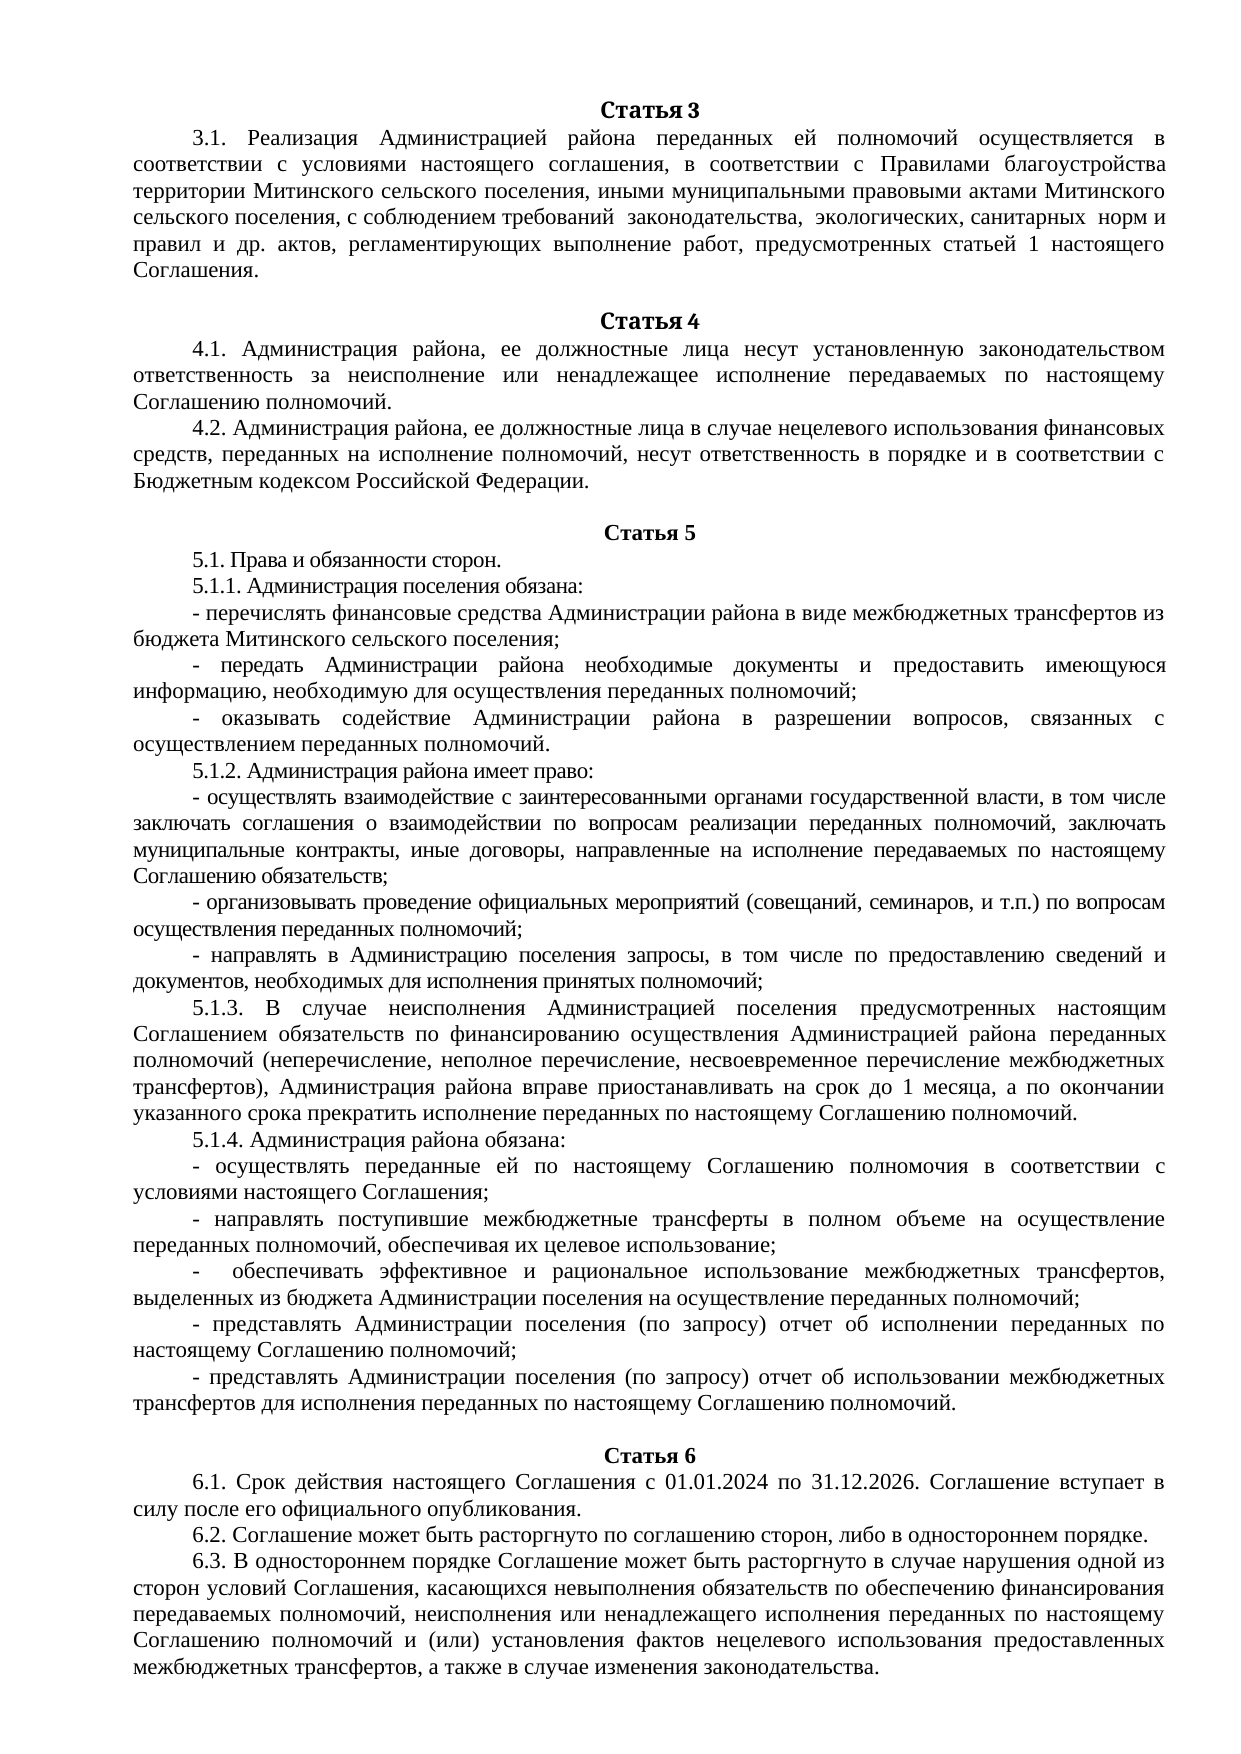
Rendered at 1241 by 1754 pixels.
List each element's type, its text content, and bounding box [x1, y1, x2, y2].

text - оказывать содействие Администрации района в разрешении вопросов, связанных с осуществлением переданных полномочий. [133, 704, 1167, 757]
text - перечислять финансовые средства Администрации района в виде межбюджетных трансфертов из бюджета Митинского сельского поселения; [133, 598, 1167, 651]
text 6.2. Соглашение может быть расторгнуто по соглашению сторон, либо в одностороннем порядке. [133, 1521, 1167, 1547]
subtitle Статья 4 [133, 309, 1167, 335]
text - направлять поступившие межбюджетные трансферты в полном объеме на осуществление переданных полномочий, обеспечивая их целевое использование; [133, 1205, 1167, 1257]
text - организовывать проведение официальных мероприятий (совещаний, семинаров, и т.п.) по вопросам осуществления переданных полномочий; [133, 888, 1167, 941]
list 3.1. Реализация Администрацией района переданных ей полномочий осуществляется в соответствии с условиями настоящего соглашения, в соответствии с Правилами благоустройства территории Митинского сельского поселения, иными муниципальными правовыми актами Митинского сельского поселения, с соблюдением требований законодательства, экологических, санитарных норм и правил и др. актов, регламентирующих выполнение работ, предусмотренных статьей 1 настоящего Соглашения. [133, 124, 1167, 282]
text 5.1.3. В случае неисполнения Администрацией поселения предусмотренных настоящим Соглашением обязательств по финансированию осуществления Администрацией района переданных полномочий (неперечисление, неполное перечисление, несвоевременное перечисление межбюджетных трансфертов), Администрация района вправе приостанавливать на срок до 1 месяца, а по окончании указанного срока прекратить исполнение переданных по настоящему Соглашению полномочий. [133, 994, 1167, 1126]
text - осуществлять переданные ей по настоящему Соглашению полномочия в соответствии с условиями настоящего Соглашения; [133, 1152, 1167, 1205]
text 4.2. Администрация района, ее должностные лица в случае нецелевого использования финансовых средств, переданных на исполнение полномочий, несут ответственность в порядке и в соответствии с Бюджетным кодексом Российской Федерации. [133, 414, 1167, 493]
subtitle Статья 3 [133, 98, 1167, 124]
text - передать Администрации района необходимые документы и предоставить имеющуюся информацию, необходимую для осуществления переданных полномочий; [133, 651, 1167, 704]
text 6.1. Срок действия настоящего Соглашения с 01.01.2024 по 31.12.2026. Соглашение вступает в силу после его официального опубликования. [133, 1468, 1167, 1521]
text 5.1.4. Администрация района обязана: [133, 1126, 1167, 1152]
text 5.1.2. Администрация района имеет право: [133, 757, 1167, 783]
text - обеспечивать эффективное и рациональное использование межбюджетных трансфертов, выделенных из бюджета Администрации поселения на осуществление переданных полномочий; [133, 1257, 1167, 1310]
text 4.1. Администрация района, ее должностные лица несут установленную законодательством ответственность за неисполнение или ненадлежащее исполнение передаваемых по настоящему Соглашению полномочий. [133, 335, 1167, 414]
text - направлять в Администрацию поселения запросы, в том числе по предоставлению сведений и документов, необходимых для исполнения принятых полномочий; [133, 941, 1167, 994]
text - осуществлять взаимодействие с заинтересованными органами государственной власти, в том числе заключать соглашения о взаимодействии по вопросам реализации переданных полномочий, заключать муниципальные контракты, иные договоры, направленные на исполнение передаваемых по настоящему Соглашению обязательств; [133, 783, 1167, 888]
text - представлять Администрации поселения (по запросу) отчет об исполнении переданных по настоящему Соглашению полномочий; [133, 1310, 1167, 1363]
text 5.1. Права и обязанности сторон. [133, 546, 1167, 572]
text Статья 5 [133, 519, 1167, 546]
text - представлять Администрации поселения (по запросу) отчет об использовании межбюджетных трансфертов для исполнения переданных по настоящему Соглашению полномочий. [133, 1363, 1167, 1416]
text Статья 6 [133, 1442, 1167, 1468]
text 5.1.1. Администрация поселения обязана: [133, 572, 1167, 598]
text 6.3. В одностороннем порядке Соглашение может быть расторгнуто в случае нарушения одной из сторон условий Соглашения, касающихся невыполнения обязательств по обеспечению финансирования передаваемых полномочий, неисполнения или ненадлежащего исполнения переданных по настоящему Соглашению полномочий и (или) установления фактов нецелевого использования предоставленных межбюджетных трансфертов, а также в случае изменения законодательства. [133, 1547, 1167, 1679]
